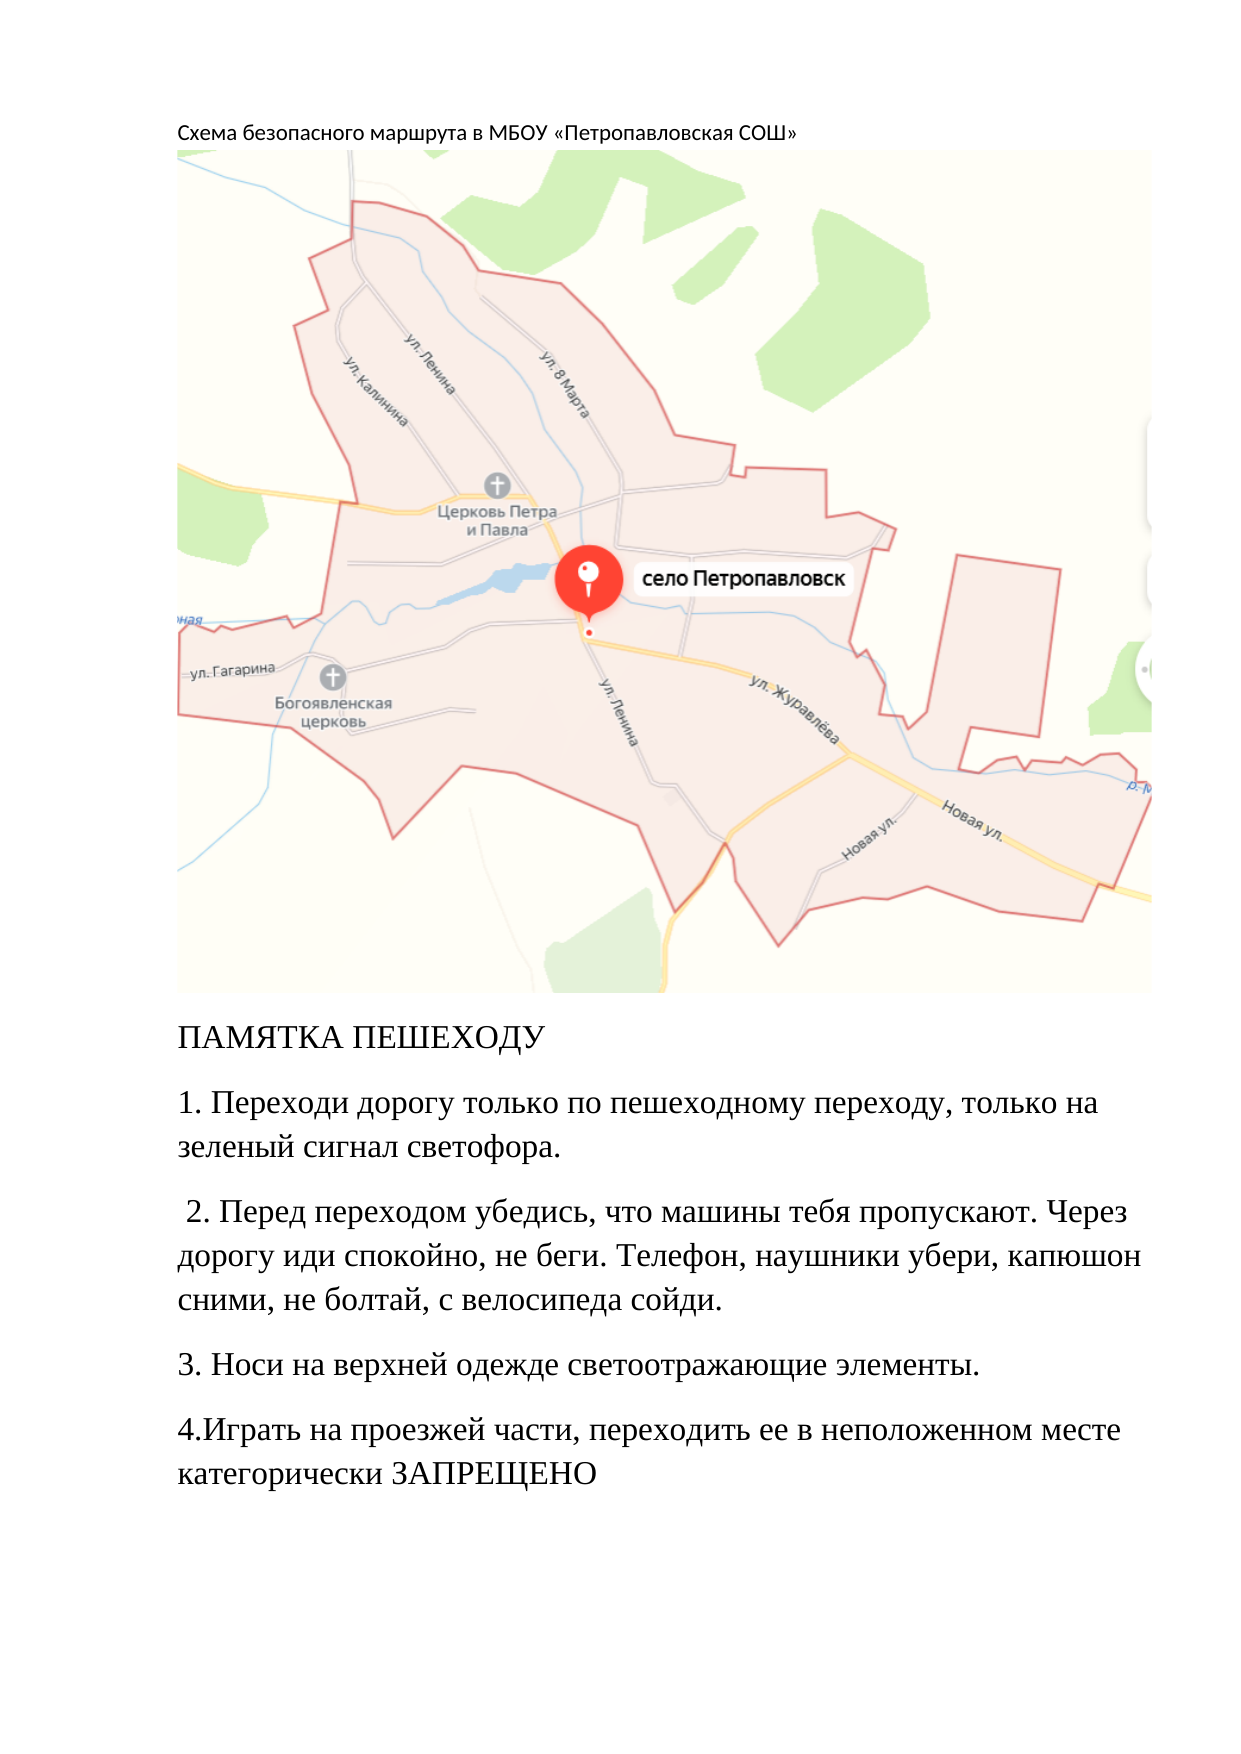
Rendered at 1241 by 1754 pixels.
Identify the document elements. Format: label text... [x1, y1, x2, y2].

text ПАМЯТКА ПЕШЕХОДУ [177, 1017, 1152, 1056]
picture [177, 150, 1152, 993]
text 4.Играть на проезжей части, переходить ее в неположенном месте категорически ЗАПРЕЩЕНО [177, 1409, 1152, 1492]
text 3. Носи на верхней одежде светоотражающие элементы. [177, 1344, 1152, 1383]
text 2. Перед переходом убедись, что машины тебя пропускают. Через дорогу иди спокойно, не беги. Телефон, наушники убери, капюшон сними, не болтай, с велосипеда сойди. [177, 1191, 1152, 1318]
text 1. Переходи дорогу только по пешеходному переходу, только на зеленый сигнал светофора. [177, 1082, 1152, 1165]
text Схема безопасного маршрута в МБОУ «Петропавловская СОШ» [177, 118, 1152, 150]
